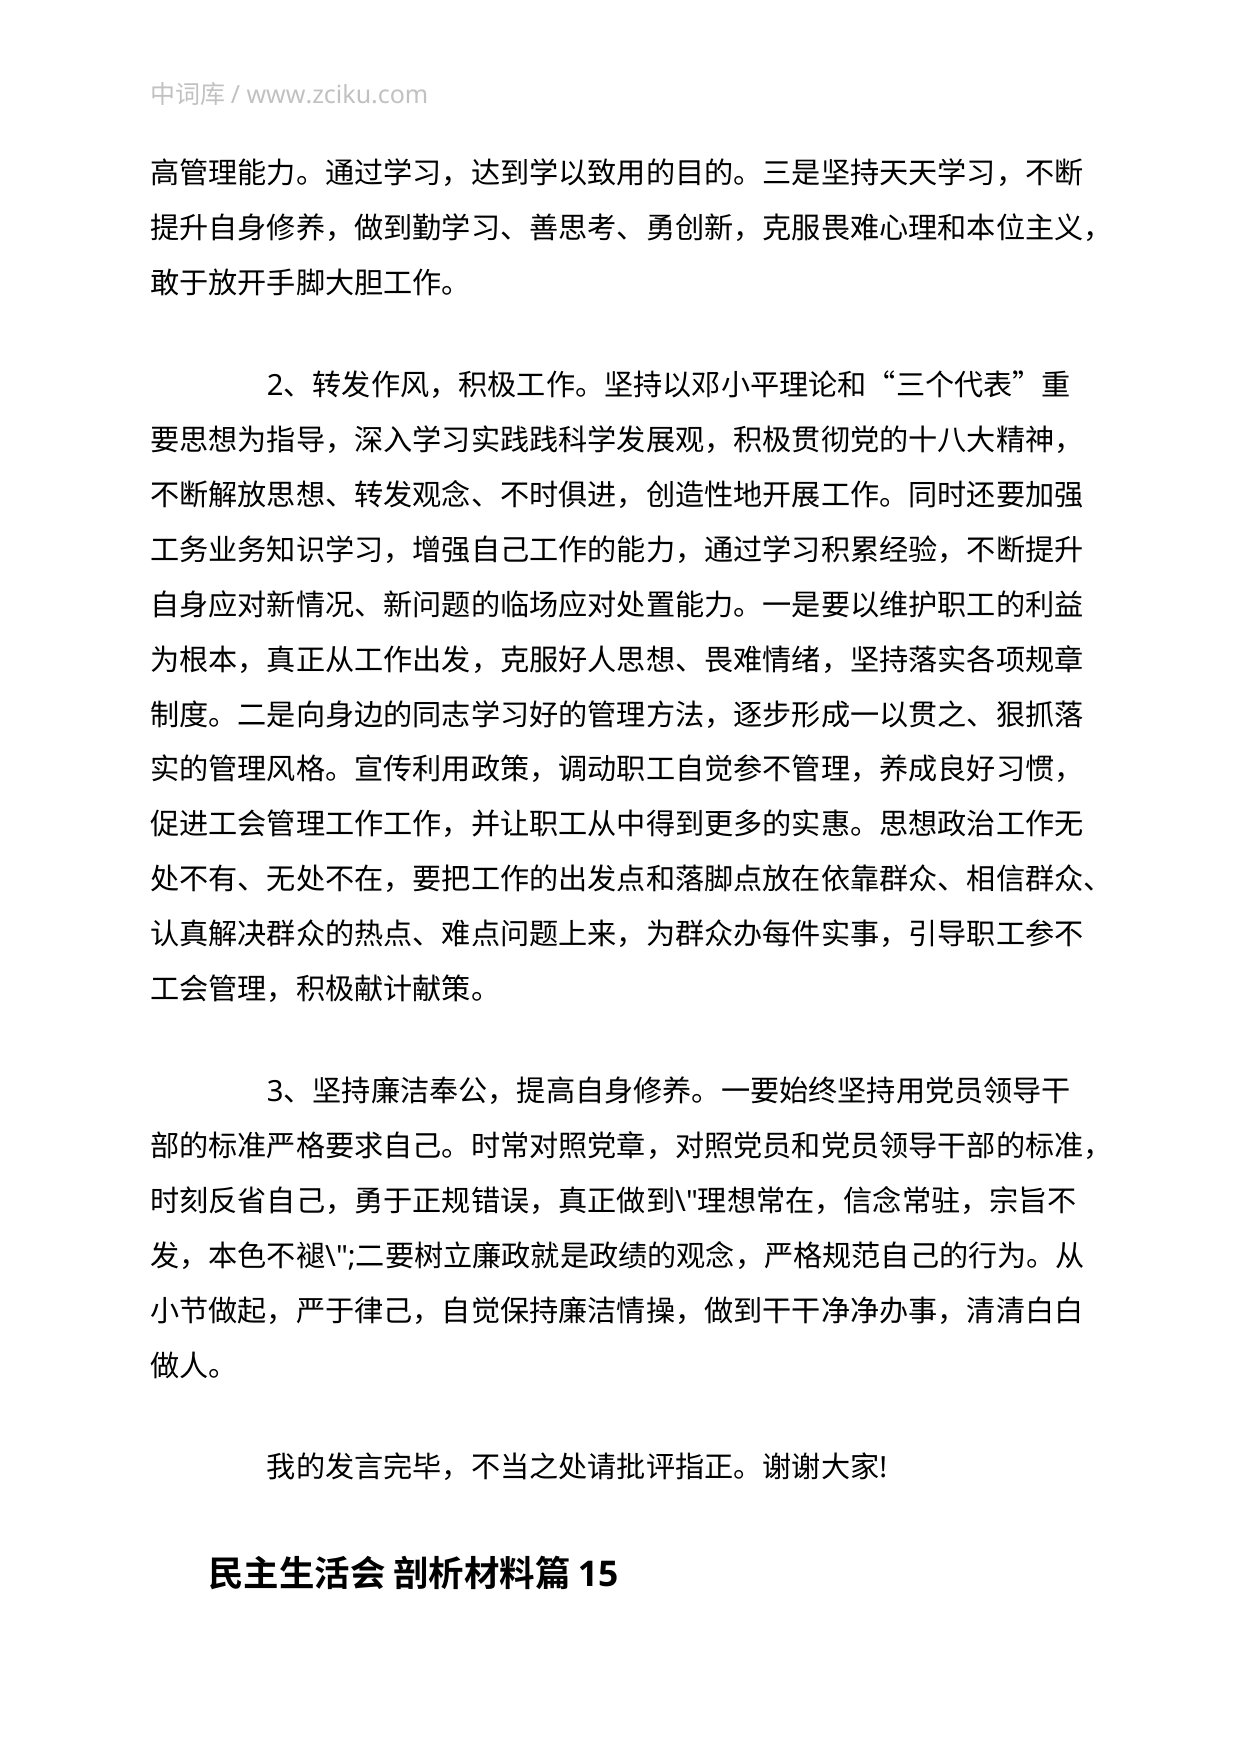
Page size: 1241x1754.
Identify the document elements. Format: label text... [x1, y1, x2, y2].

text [150, 150, 1090, 302]
text 2、转发作风，积极工作。坚持以邓小平理论和“三个代表”重要思想为指导，深入学习实践践科学发展观，积极贯彻党的十八大精神，不断解放思想、转发观念、不时俱进，创造性地开展工作。同时还要加强工务业务知识学习，增强自己工作的能力，通过学习积累经验，不断提升自身应对新情况、新问题的临场应对处置能力。一是要以维护职工的利益为根本，真正从工作出发，克服好人思想、畏难情绪，坚持落实各项规章制度。二是向身边的同志学习好的管理方法，逐步形成一以贯之、狠抓落实的管理风格。宣传利用政策，调动职工自觉参不管理，养成良好习惯，促进工会管理工作工作，并让职工从中得到更多的实惠。思想政治工作无处不有、无处不在，要把工作的出发点和落脚点放在依靠群众、相信群众、认真解决群众的热点、难点问题上来，为群众办每件实事，引导职工参不工会管理，积极献计献策。 [150, 362, 1090, 1008]
text 3、坚持廉洁奉公，提高自身修养。一要始终坚持用党员领导干部的标准严格要求自己。时常对照党章，对照党员和党员领导干部的标准，时刻反省自己，勇于正规错误，真正做到\"理想常在，信念常驻，宗旨不发，本色不褪\";二要树立廉政就是政绩的观念，严格规范自己的行为。从小节做起，严于律己，自觉保持廉洁情操，做到干干净净办事，清清白白做人。 [150, 1067, 1090, 1384]
text 我的发言完毕，不当之处请批评指正。谢谢大家! [150, 1444, 1090, 1486]
text 民主生活会 剖析材料篇15 [150, 1546, 1090, 1597]
